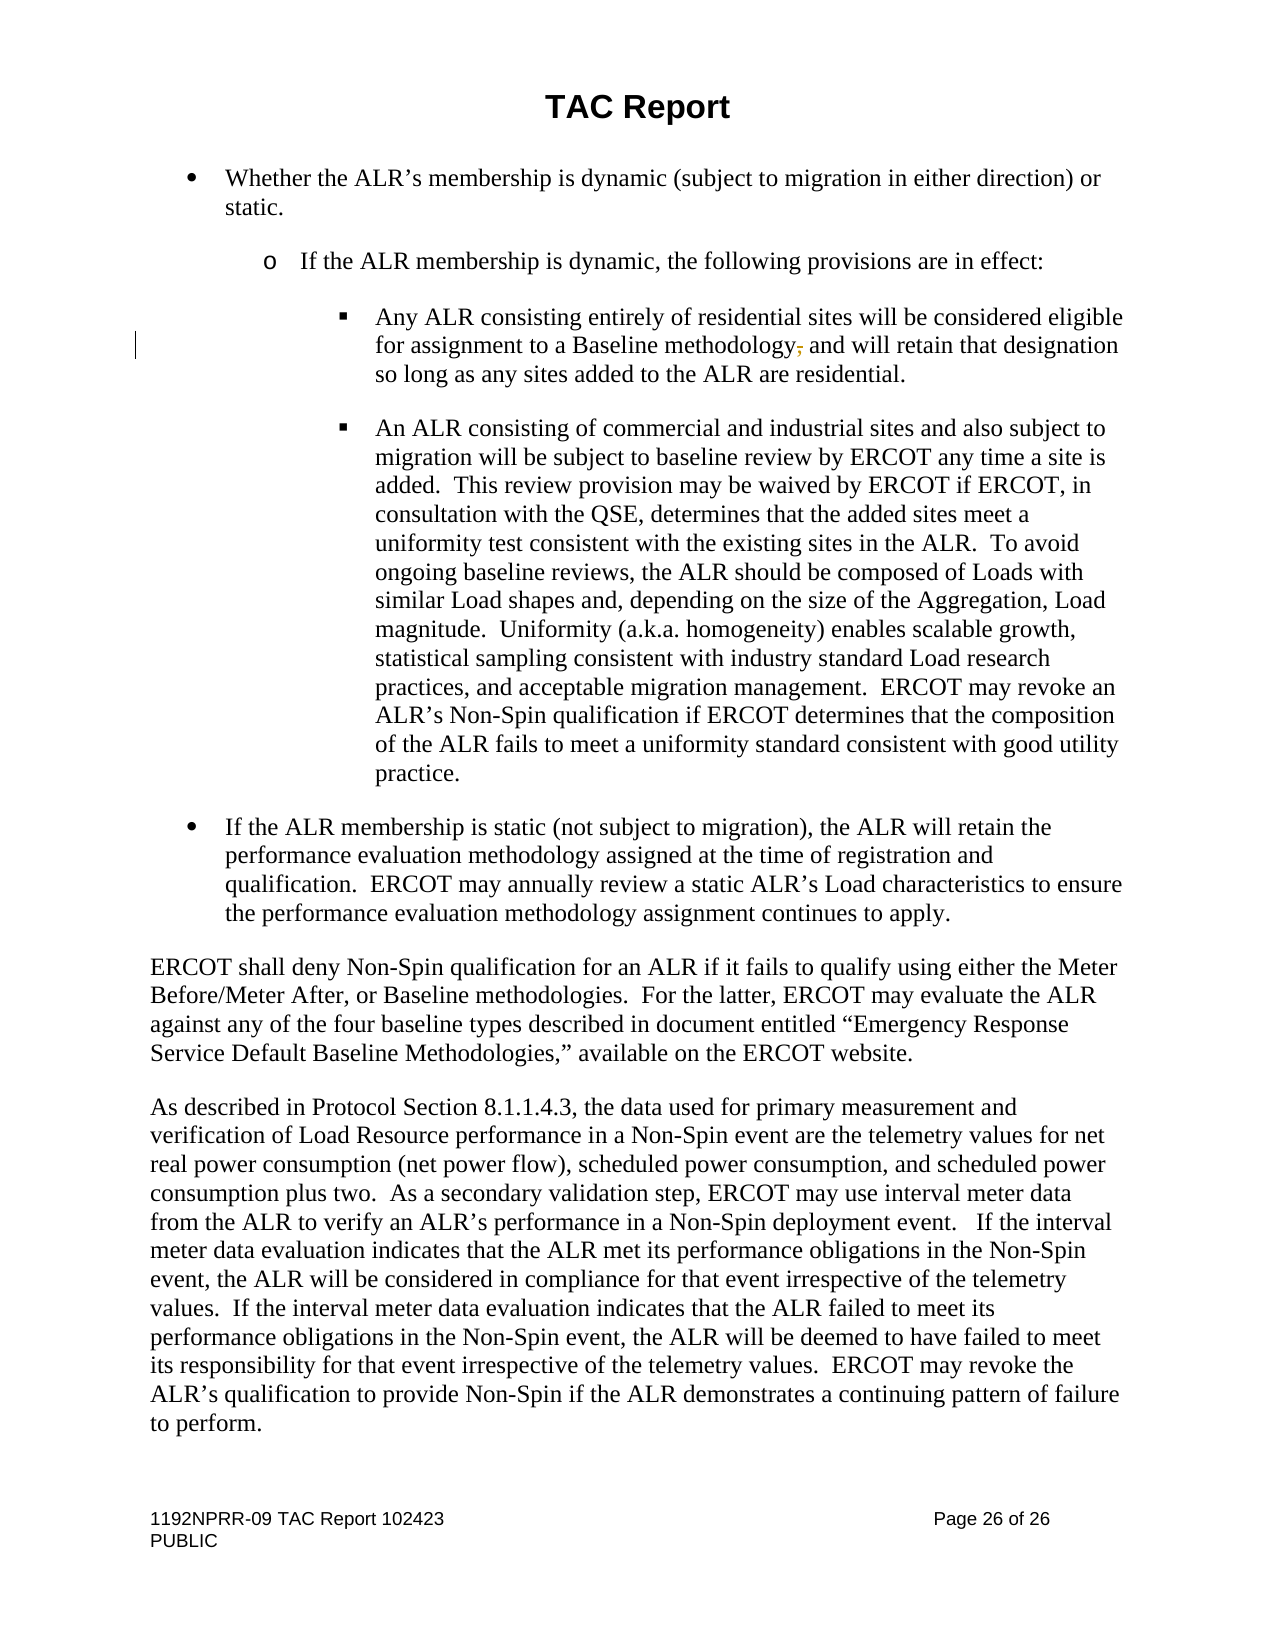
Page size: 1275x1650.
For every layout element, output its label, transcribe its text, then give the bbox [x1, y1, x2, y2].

text ERCOT shall deny Non-Spin qualification for an ALR if it fails to qualify using either the Meter Before/Meter After, or Baseline methodologies. For the latter, ERCOT may evaluate the ALR against any of the four baseline types described in document entitled “Emergency Response Service Default Baseline Methodologies,” available on the ERCOT website. [150, 952, 1125, 1067]
list If the ALR membership is static (not subject to migration), the ALR will retain the performance evaluation methodology assigned at the time of registration and qualification. ERCOT may annually review a static ALR’s Load characteristics to ensure the performance evaluation methodology assignment continues to apply. [187, 812, 1125, 927]
list Whether the ALR’s membership is dynamic (subject to migration in either direction) or static. [187, 163, 1125, 221]
list An ALR consisting of commercial and industrial sites and also subject to migration will be subject to baseline review by ERCOT any time a site is added. This review provision may be waived by ERCOT if ERCOT, in consultation with the QSE, determines that the added sites meet a uniformity test consistent with the existing sites in the ALR. To avoid ongoing baseline reviews, the ALR should be composed of Loads with similar Load shapes and, depending on the size of the Aggregation, Load magnitude. Uniformity (a.k.a. homogeneity) enables scalable growth, statistical sampling consistent with industry standard Load research practices, and acceptable migration management. ERCOT may revoke an ALR’s Non-Spin qualification if ERCOT determines that the composition of the ALR fails to meet a uniformity standard consistent with good utility practice. [337, 413, 1125, 787]
list Any ALR consisting entirely of residential sites will be considered eligible for assignment to a Baseline methodology and will retain that designation so long as any sites added to the ALR are residential. [337, 302, 1125, 388]
list If the ALR membership is dynamic, the following provisions are in effect: [262, 246, 1125, 277]
text As described in Protocol Section 8.1.1.4.3, the data used for primary measurement and verification of Load Resource performance in a Non-Spin event are the telemetry values for net real power consumption (net power flow), scheduled power consumption, and scheduled power consumption plus two. As a secondary validation step, ERCOT may use interval meter data from the ALR to verify an ALR’s performance in a Non-Spin deployment event. If the interval meter data evaluation indicates that the ALR met its performance obligations in the Non-Spin event, the ALR will be considered in compliance for that event irrespective of the telemetry values. If the interval meter data evaluation indicates that the ALR failed to meet its performance obligations in the Non-Spin event, the ALR will be deemed to have failed to meet its responsibility for that event irrespective of the telemetry values. ERCOT may revoke the ALR’s qualification to provide Non-Spin if the ALR demonstrates a continuing pattern of failure to perform. [150, 1092, 1125, 1437]
